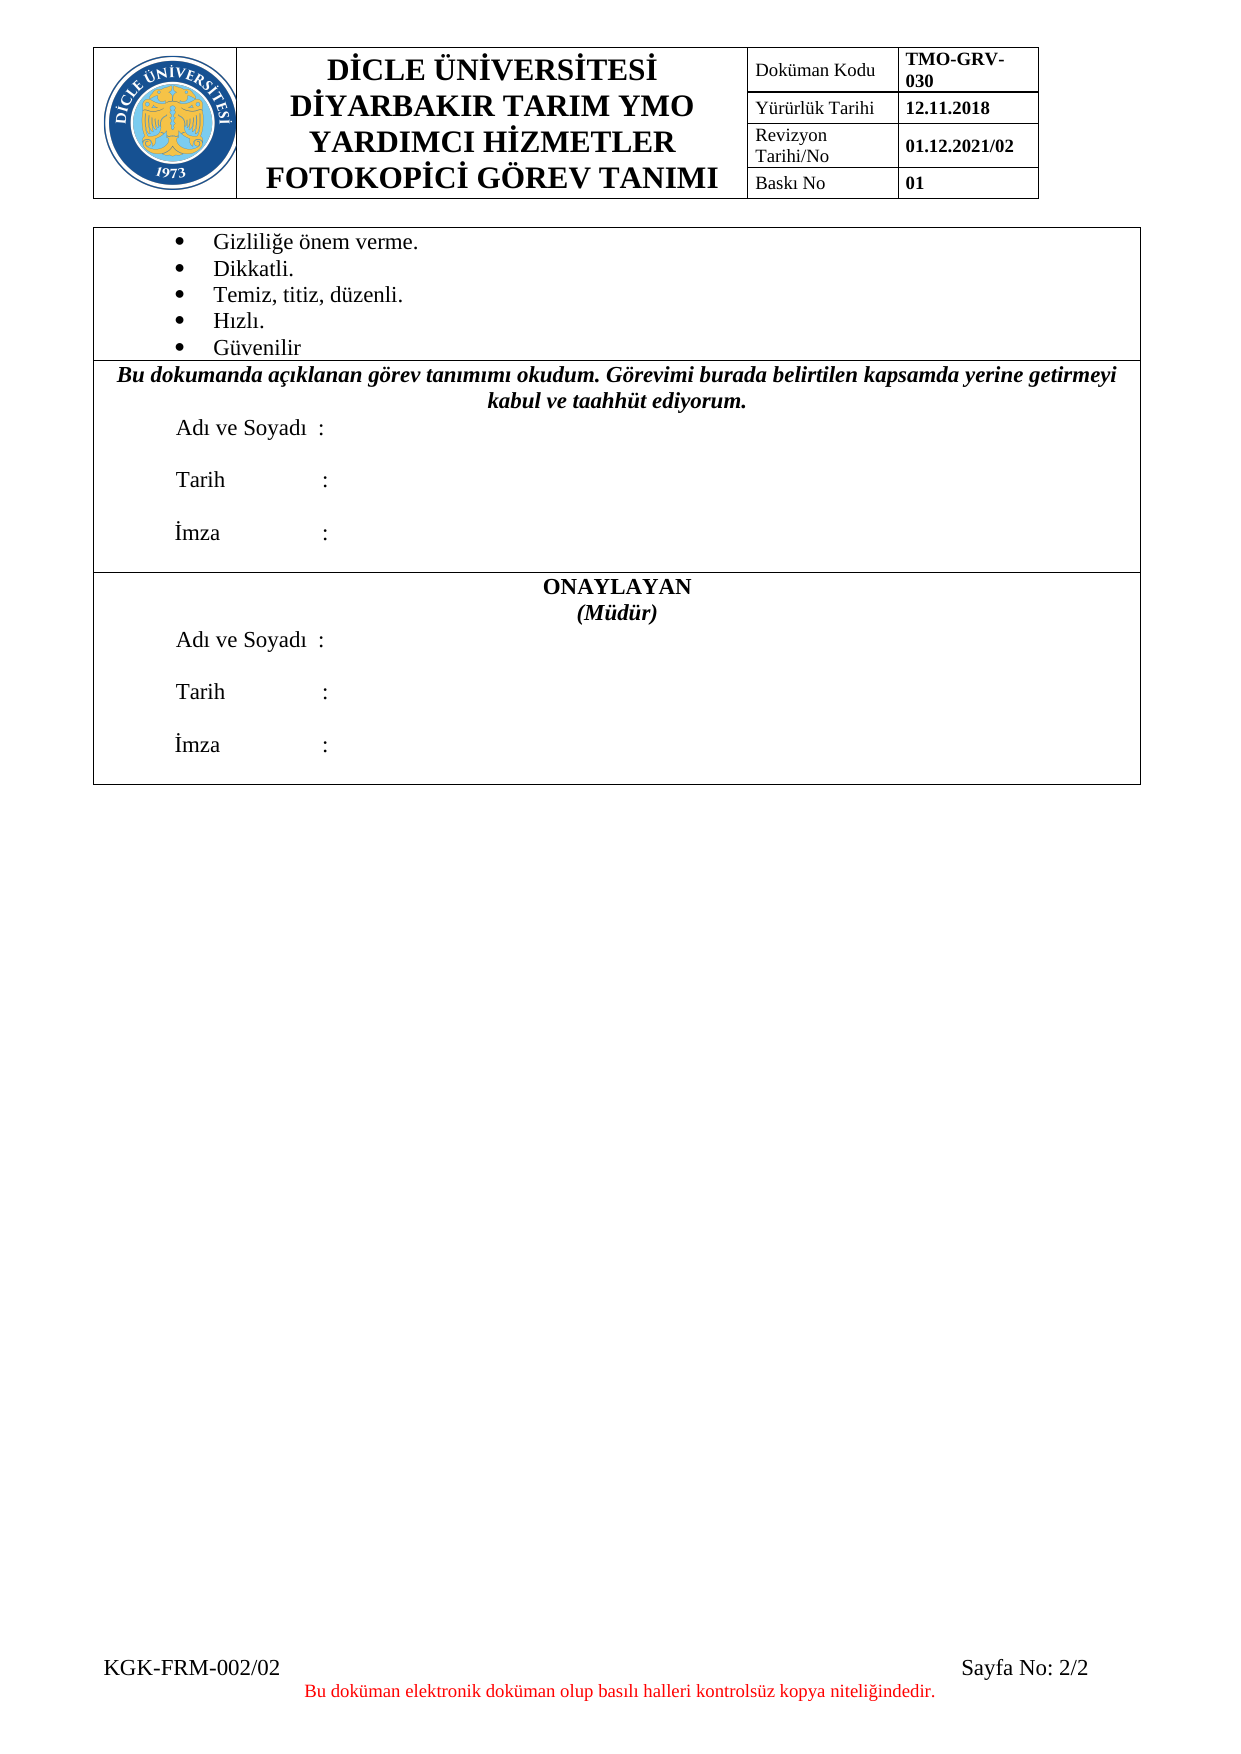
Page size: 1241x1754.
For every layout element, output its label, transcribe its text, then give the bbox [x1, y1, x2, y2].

table_cell ONAYLAYAN (Müdür) Adı ve Soyadı : Tarih : İmza : [94, 573, 1140, 784]
picture [101, 53, 237, 193]
table_cell ÖZEL NİTELİKLER Makine ve teçhizat kullanımını iyi bilme. Gizliliğe önem verme. Dikkatli. Temiz, titiz, düzenli. Hızlı. Güvenilir [94, 228, 1140, 360]
table_cell Bu dokumanda açıklanan görev tanımımı okudum. Görevimi burada belirtilen kapsamda yerine getirmeyi kabul ve taahhüt ediyorum. Adı ve Soyadı : Tarih : İmza : [94, 361, 1140, 572]
